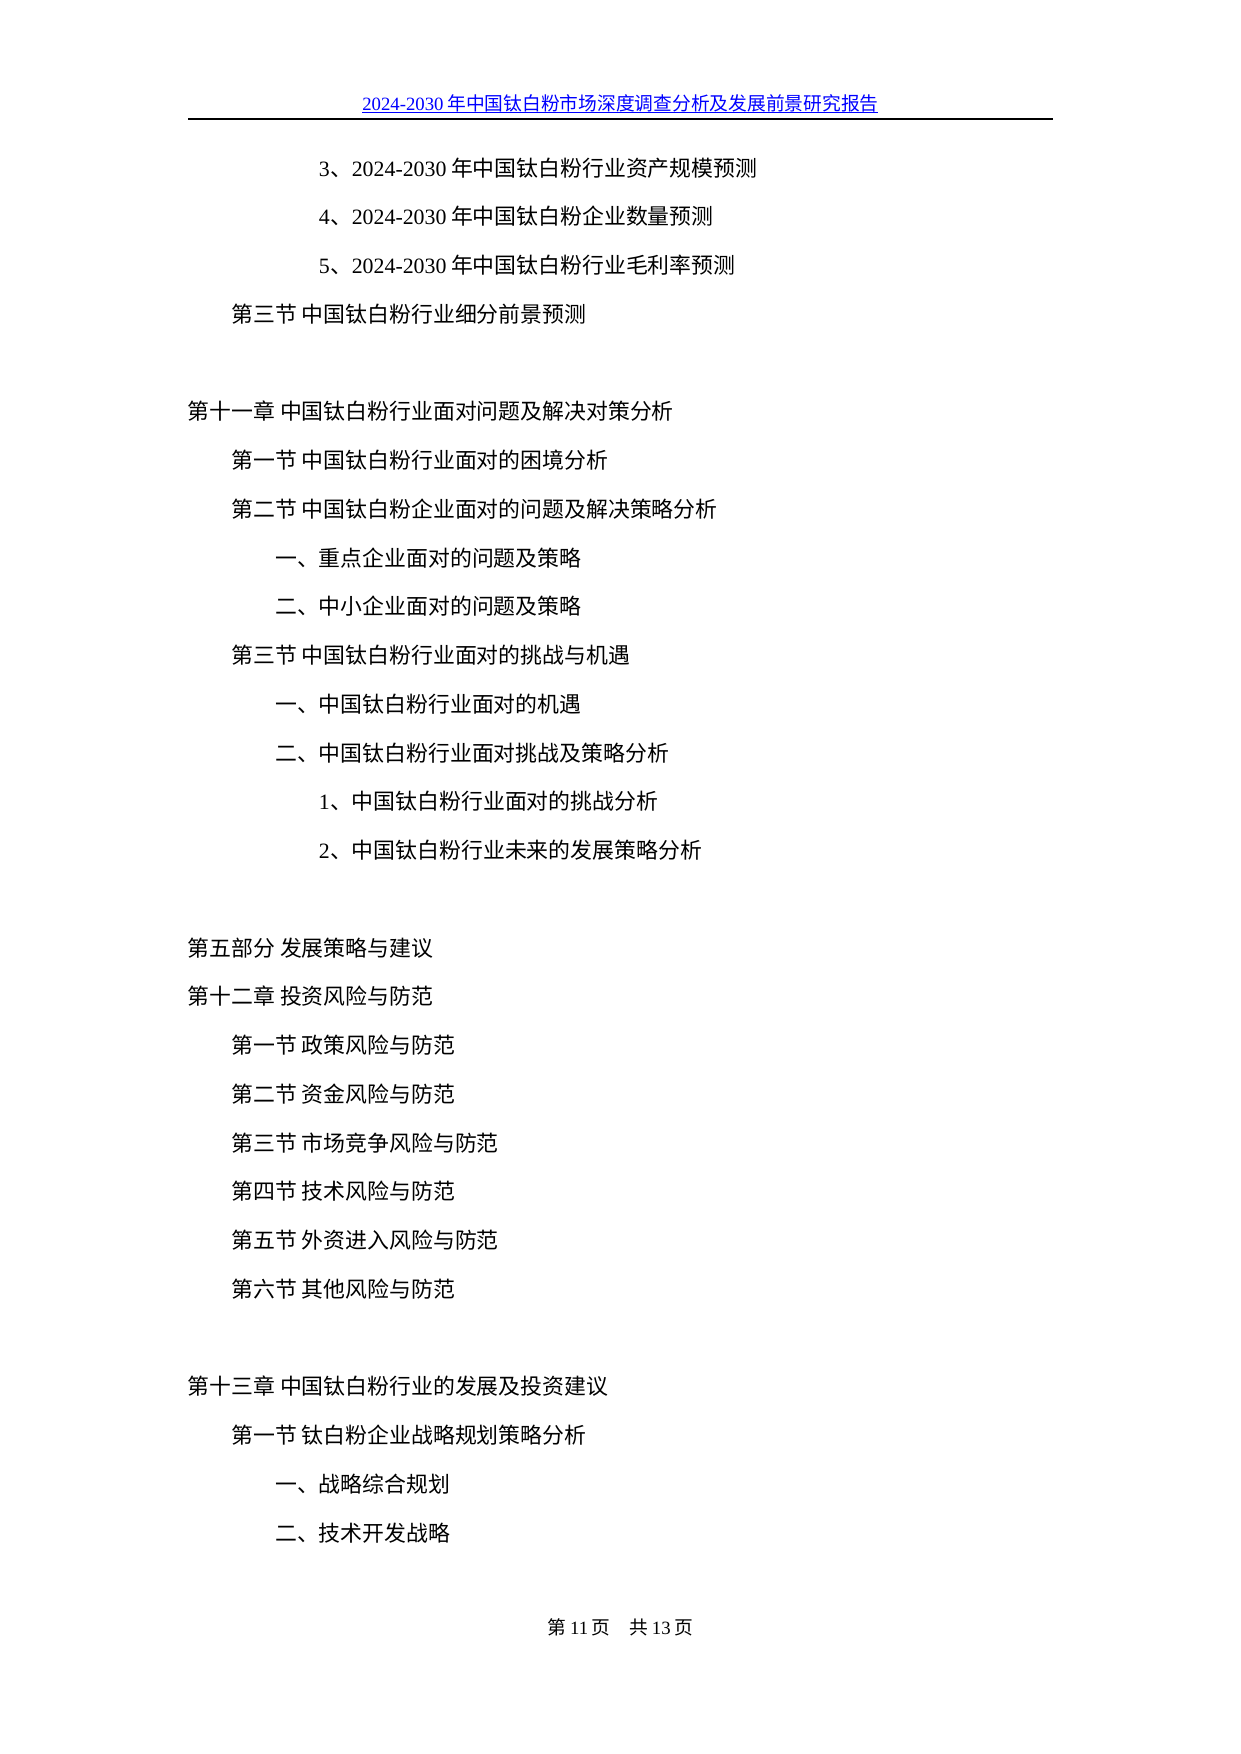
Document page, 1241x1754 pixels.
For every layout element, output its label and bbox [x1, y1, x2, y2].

text [187, 150, 1053, 1548]
